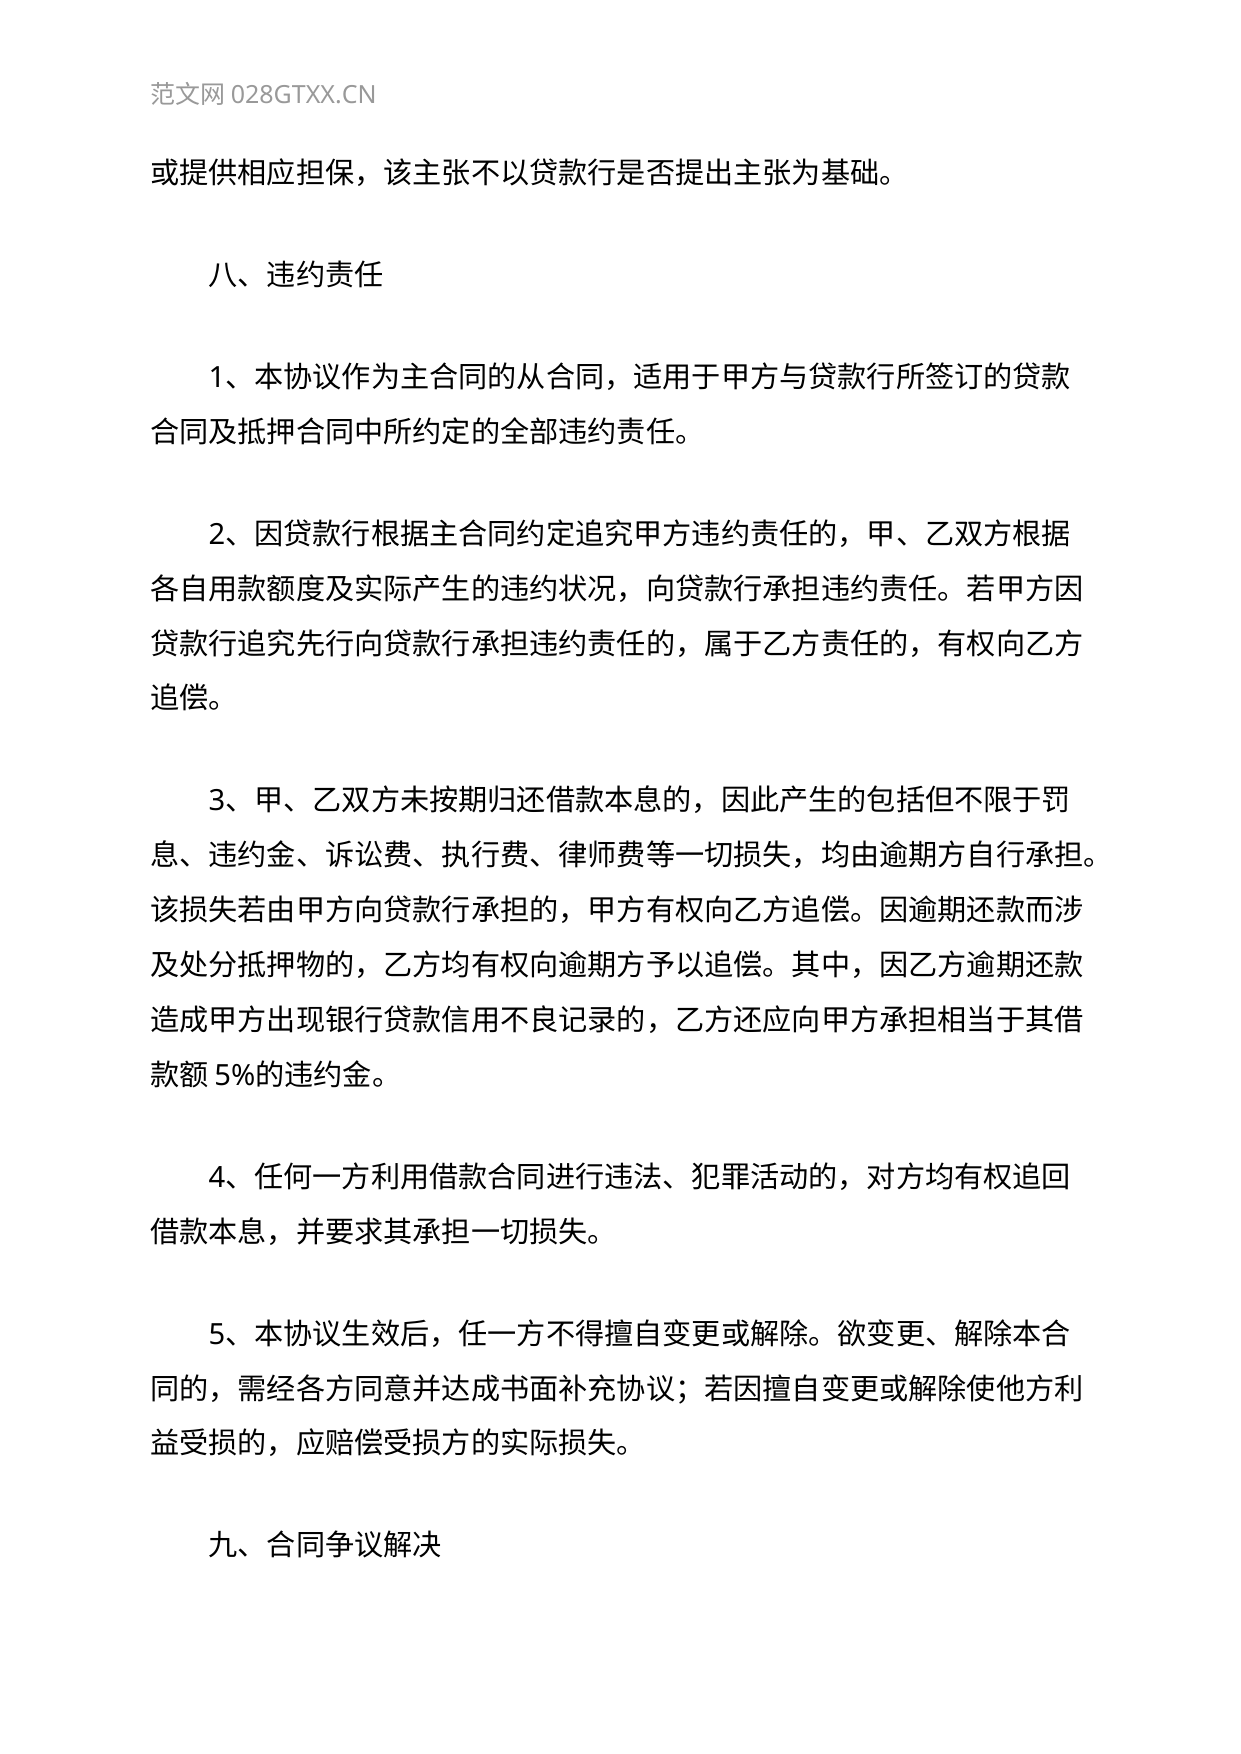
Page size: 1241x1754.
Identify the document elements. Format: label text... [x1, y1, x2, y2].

text 九、合同争议解决 [150, 1522, 1090, 1564]
text 4、任何一方利用借款合同进行违法、犯罪活动的，对方均有权追回借款本息，并要求其承担一切损失。 [150, 1153, 1090, 1251]
text 2、因贷款行根据主合同约定追究甲方违约责任的，甲、乙双方根据各自用款额度及实际产生的违约状况，向贷款行承担违约责任。若甲方因贷款行追究先行向贷款行承担违约责任的，属于乙方责任的，有权向乙方追偿。 [150, 510, 1090, 717]
text 八、违约责任 [150, 252, 1090, 294]
text 3、甲、乙双方未按期归还借款本息的，因此产生的包括但不限于罚息、违约金、诉讼费、执行费、律师费等一切损失，均由逾期方自行承担。该损失若由甲方向贷款行承担的，甲方有权向乙方追偿。因逾期还款而涉及处分抵押物的，乙方均有权向逾期方予以追偿。其中，因乙方逾期还款造成甲方出现银行贷款信用不良记录的，乙方还应向甲方承担相当于其借款额5%的违约金。 [150, 777, 1090, 1094]
text 5、本协议生效后，任一方不得擅自变更或解除。欲变更、解除本合同的，需经各方同意并达成书面补充协议；若因擅自变更或解除使他方利益受损的，应赔偿受损方的实际损失。 [150, 1310, 1090, 1462]
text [150, 150, 1090, 192]
text 1、本协议作为主合同的从合同，适用于甲方与贷款行所签订的贷款合同及抵押合同中所约定的全部违约责任。 [150, 353, 1090, 451]
